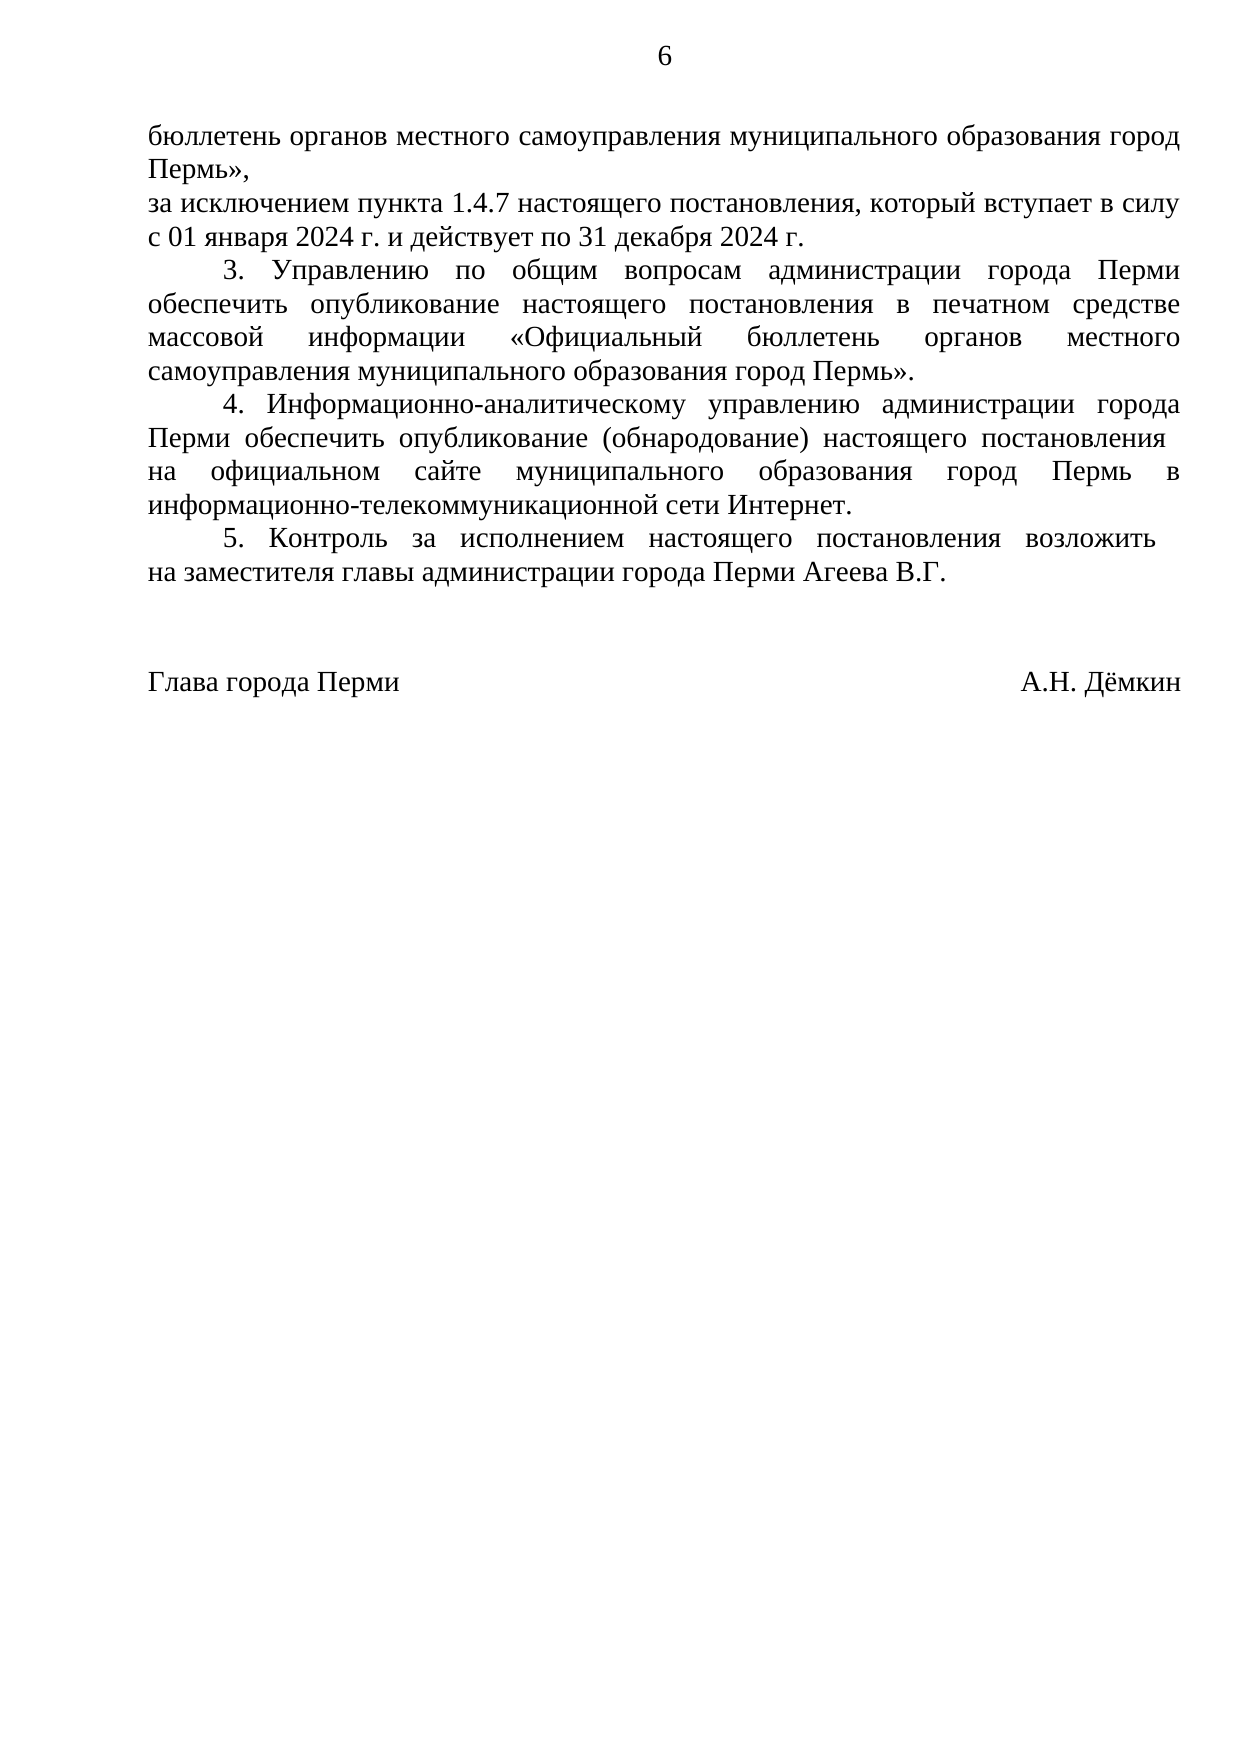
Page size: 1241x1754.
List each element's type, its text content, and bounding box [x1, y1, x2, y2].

text Глава города Перми А.Н. Дёмкин [148, 671, 1181, 696]
text 5. Контроль за исполнением настоящего постановления возложить на заместителя главы администрации города Перми Агеева В.Г. [148, 521, 1181, 588]
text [148, 118, 1181, 252]
text 4. Информационно-аналитическому управлению администрации города Перми обеспечить опубликование (обнародование) настоящего постановления на официальном сайте муниципального образования город Пермь в информационно-телекоммуникационной сети Интернет. [148, 386, 1181, 521]
text 3. Управлению по общим вопросам администрации города Перми обеспечить опубликование настоящего постановления в печатном средстве массовой информации «Официальный бюллетень органов местного самоуправления муниципального образования город Пермь». [148, 252, 1181, 386]
